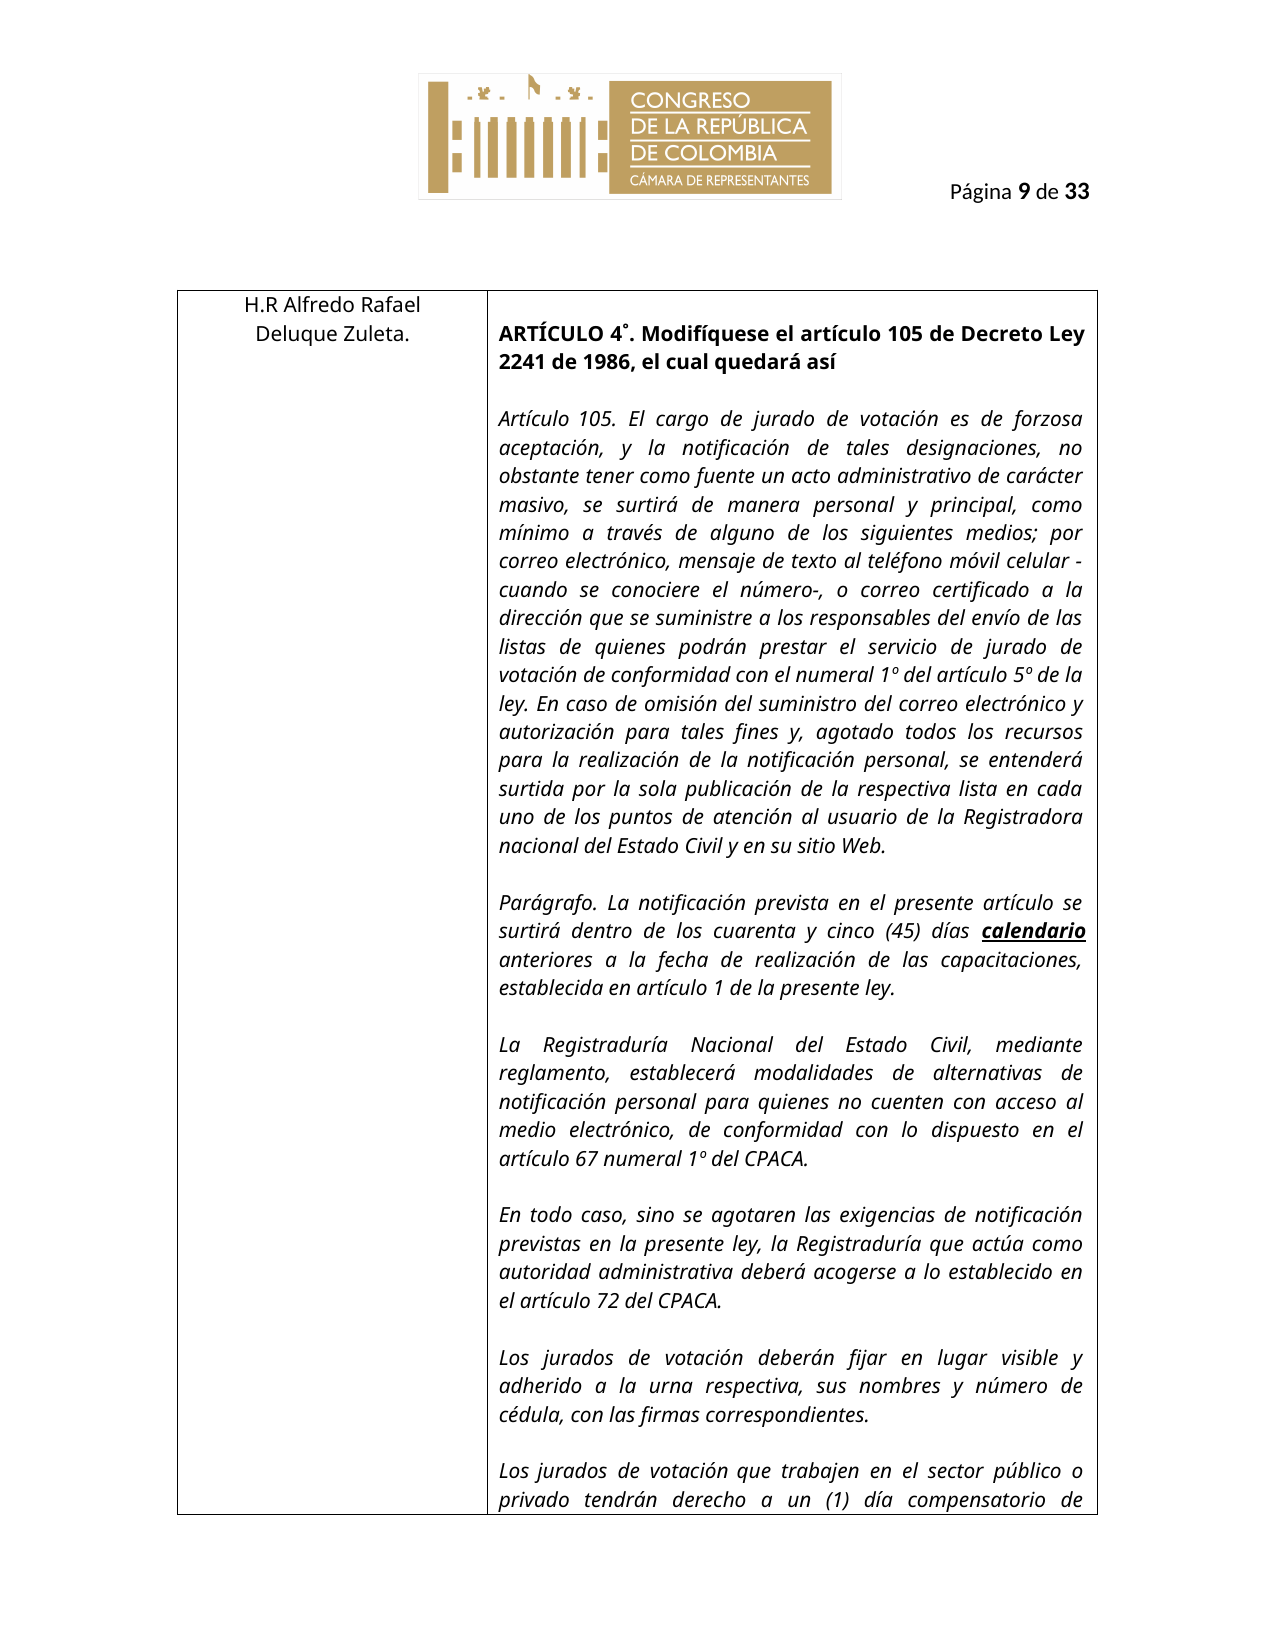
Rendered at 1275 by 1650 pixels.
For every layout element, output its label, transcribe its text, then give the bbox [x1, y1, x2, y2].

picture [418, 73, 842, 200]
table_cell H.R Alfredo Rafael Deluque Zuleta. [178, 291, 487, 1513]
